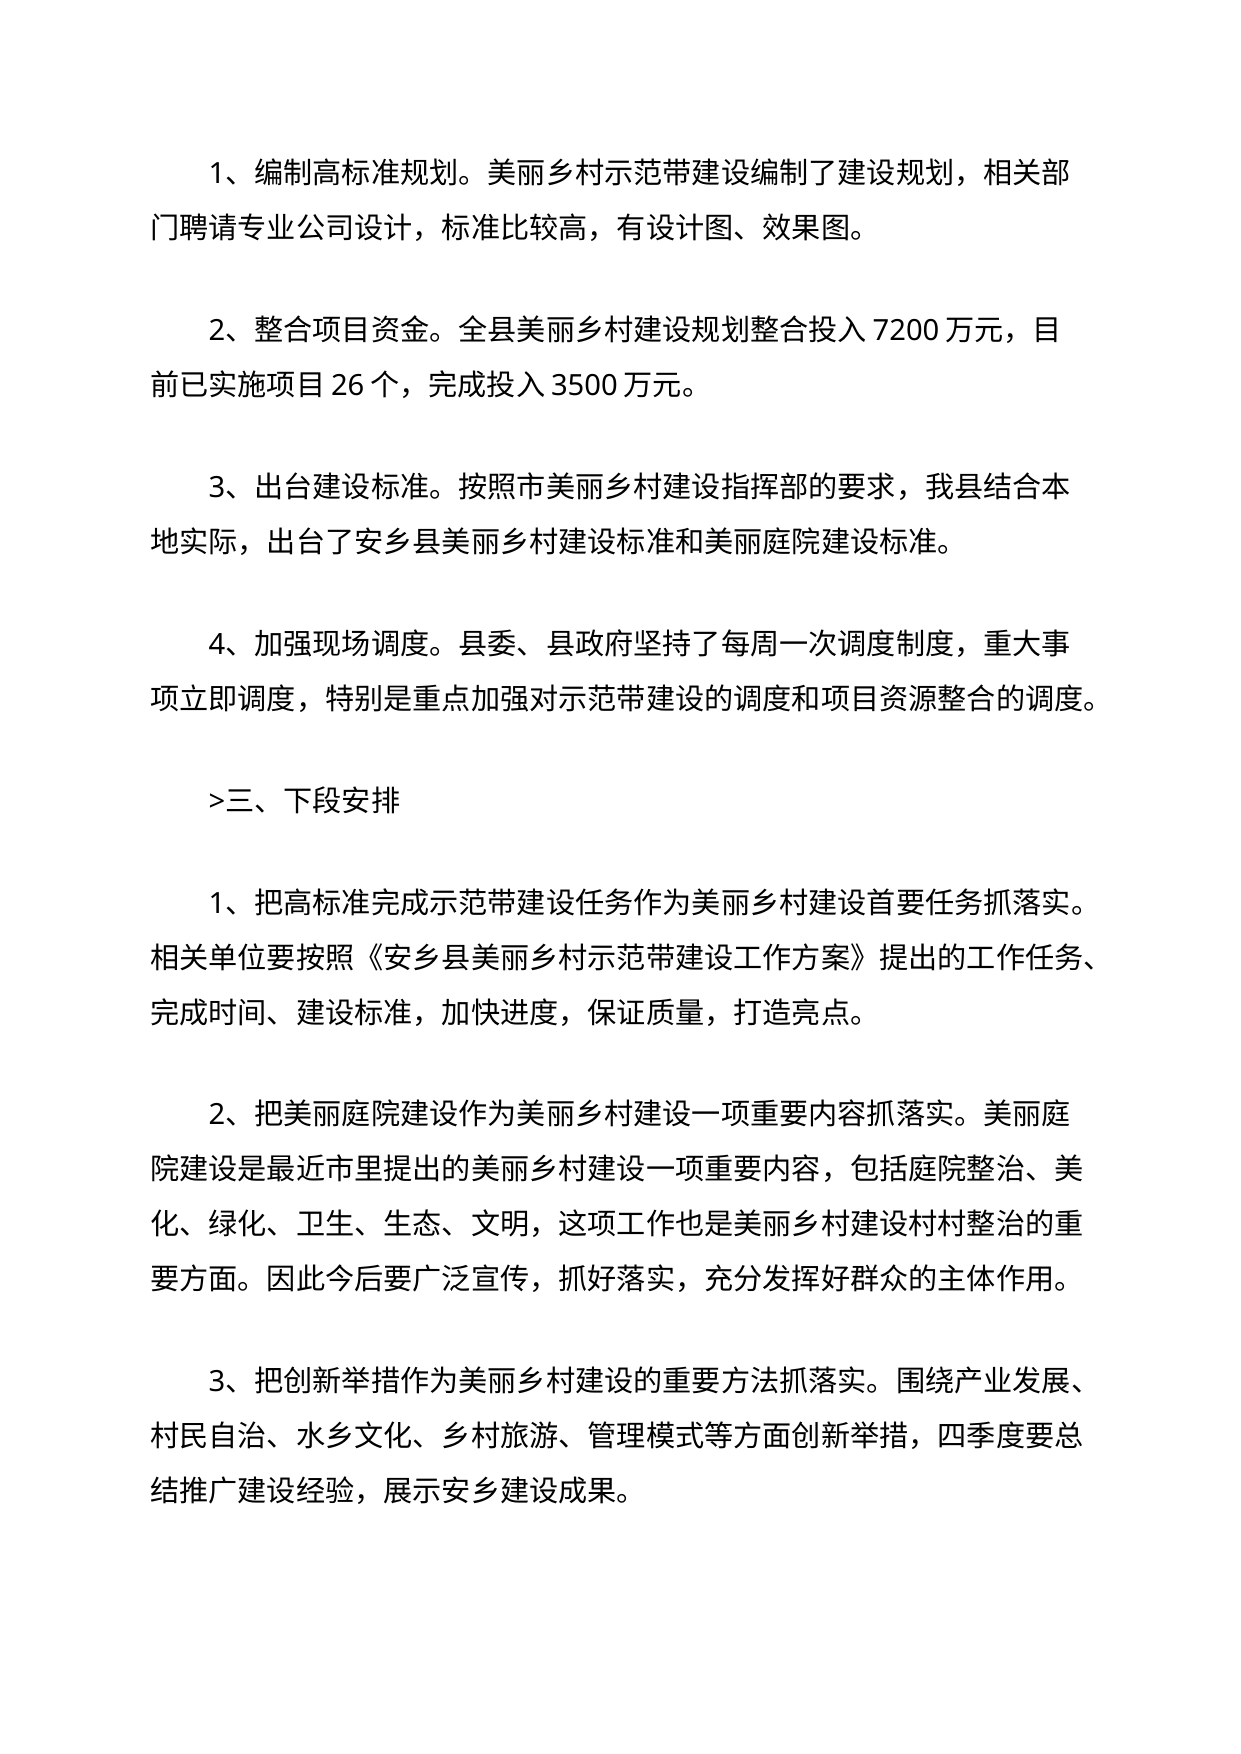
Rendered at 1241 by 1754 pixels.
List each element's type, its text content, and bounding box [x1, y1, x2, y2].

text 1、编制高标准规划。美丽乡村示范带建设编制了建设规划，相关部门聘请专业公司设计，标准比较高，有设计图、效果图。 [150, 150, 1090, 247]
text 3、出台建设标准。按照市美丽乡村建设指挥部的要求，我县结合本地实际，出台了安乡县美丽乡村建设标准和美丽庭院建设标准。 [150, 464, 1090, 561]
text 2、把美丽庭院建设作为美丽乡村建设一项重要内容抓落实。美丽庭院建设是最近市里提出的美丽乡村建设一项重要内容，包括庭院整治、美化、绿化、卫生、生态、文明，这项工作也是美丽乡村建设村村整治的重要方面。因此今后要广泛宣传，抓好落实，充分发挥好群众的主体作用。 [150, 1091, 1090, 1298]
text 3、把创新举措作为美丽乡村建设的重要方法抓落实。围绕产业发展、村民自治、水乡文化、乡村旅游、管理模式等方面创新举措，四季度要总结推广建设经验，展示安乡建设成果。 [150, 1357, 1090, 1510]
text 1、把高标准完成示范带建设任务作为美丽乡村建设首要任务抓落实。相关单位要按照《安乡县美丽乡村示范带建设工作方案》提出的工作任务、完成时间、建设标准，加快进度，保证质量，打造亮点。 [150, 879, 1090, 1031]
text 2、整合项目资金。全县美丽乡村建设规划整合投入7200万元，目前已实施项目26个，完成投入3500万元。 [150, 307, 1090, 404]
text >三、下段安排 [150, 777, 1090, 820]
text 4、加强现场调度。县委、县政府坚持了每周一次调度制度，重大事项立即调度，特别是重点加强对示范带建设的调度和项目资源整合的调度。 [150, 621, 1090, 718]
